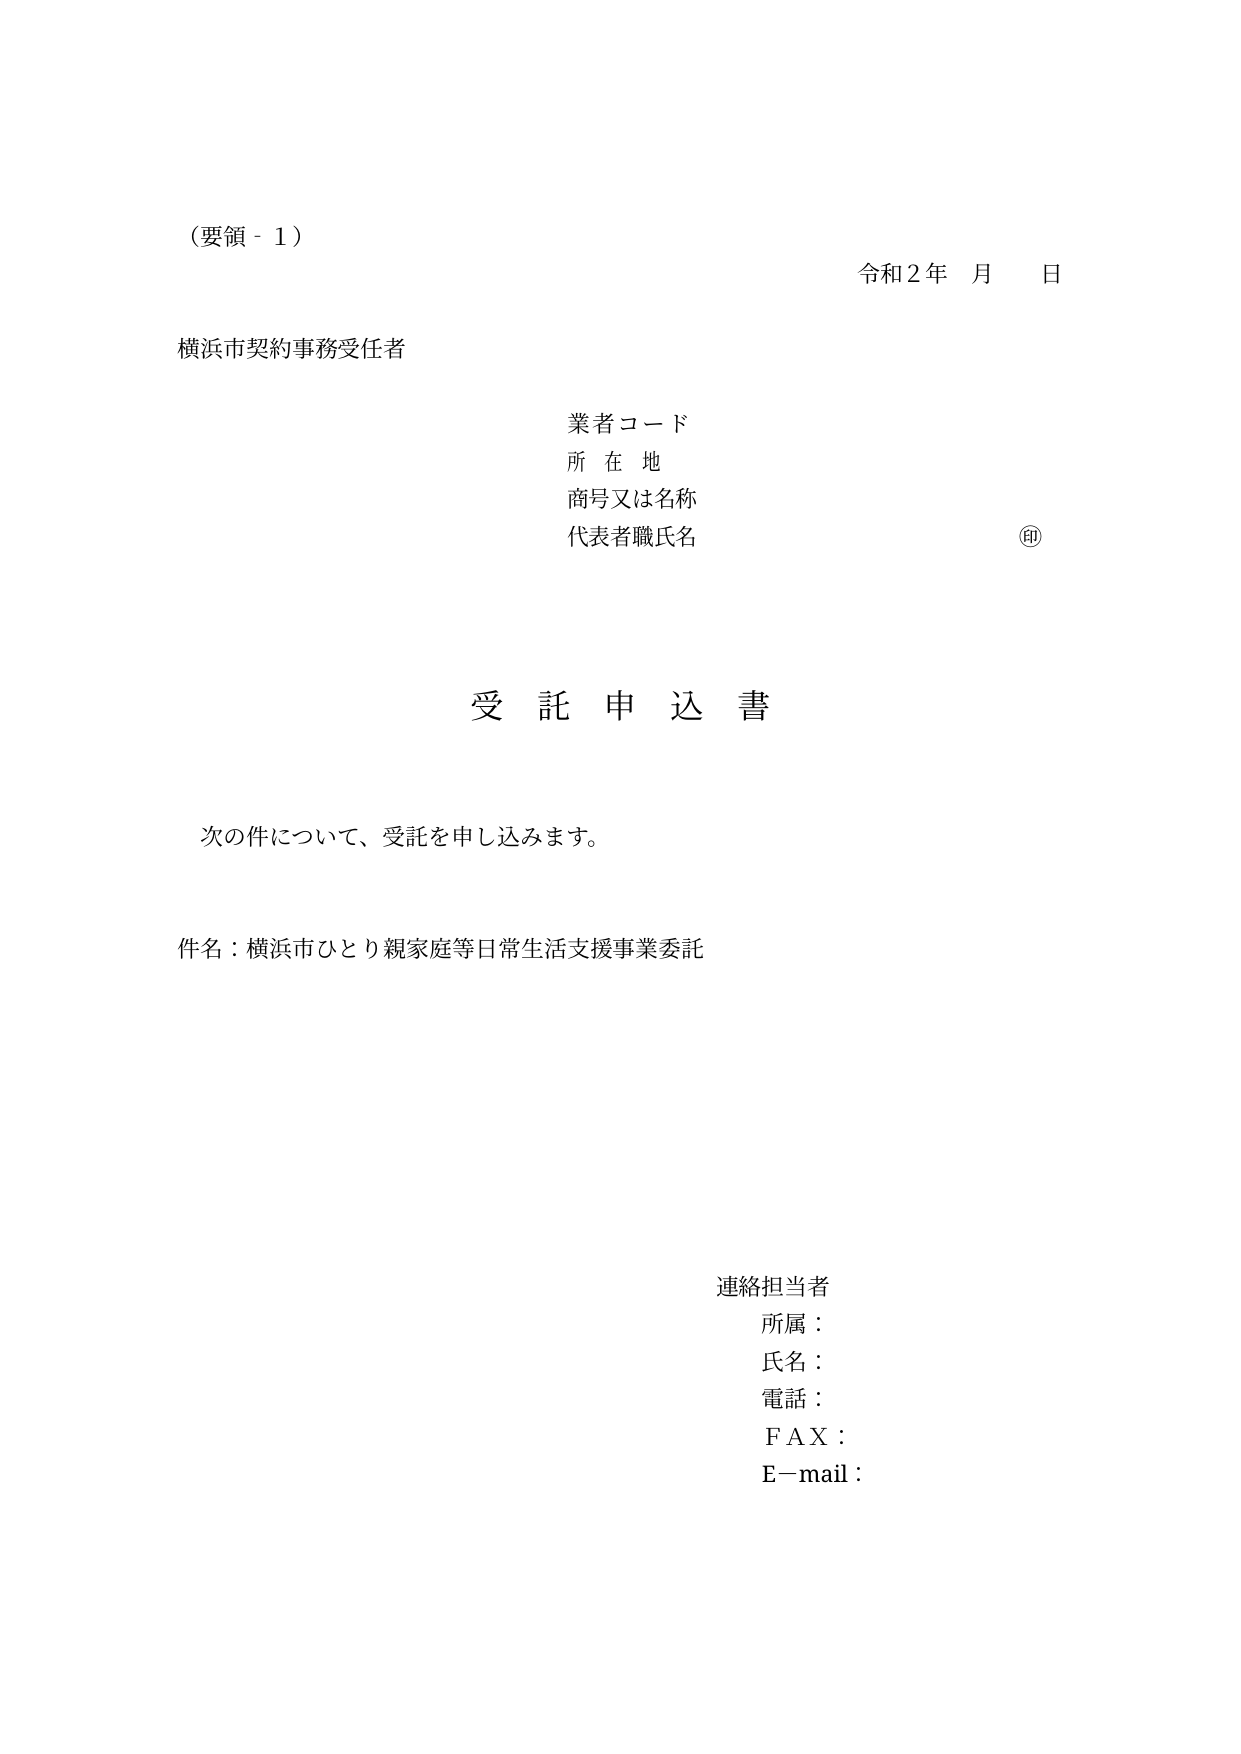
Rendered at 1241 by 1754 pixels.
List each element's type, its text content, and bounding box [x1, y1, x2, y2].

text E－mail： [177, 1454, 1063, 1492]
text 電話： [177, 1379, 1063, 1417]
text 所属： [177, 1304, 1063, 1342]
text 横浜市契約事務受任者 [177, 329, 1063, 367]
text 件名：横浜市ひとり親家庭等日常生活支援事業委託 [177, 929, 1063, 967]
text ＦＡＸ： [177, 1417, 1063, 1454]
text 令和２年 月 日 [177, 254, 1063, 292]
text 所在地 [177, 442, 1063, 479]
text 受 託 申 込 書 [177, 667, 1063, 742]
text 連絡担当者 [177, 1267, 1063, 1304]
text 次の件について、受託を申し込みます。 [177, 817, 1063, 854]
text 代表者職氏名 ㊞ [177, 517, 1063, 554]
text 商号又は名称 [177, 479, 1063, 517]
text （要領‐１） [177, 217, 1063, 254]
text 氏名： [177, 1342, 1063, 1379]
text 業者コード [177, 404, 1063, 442]
